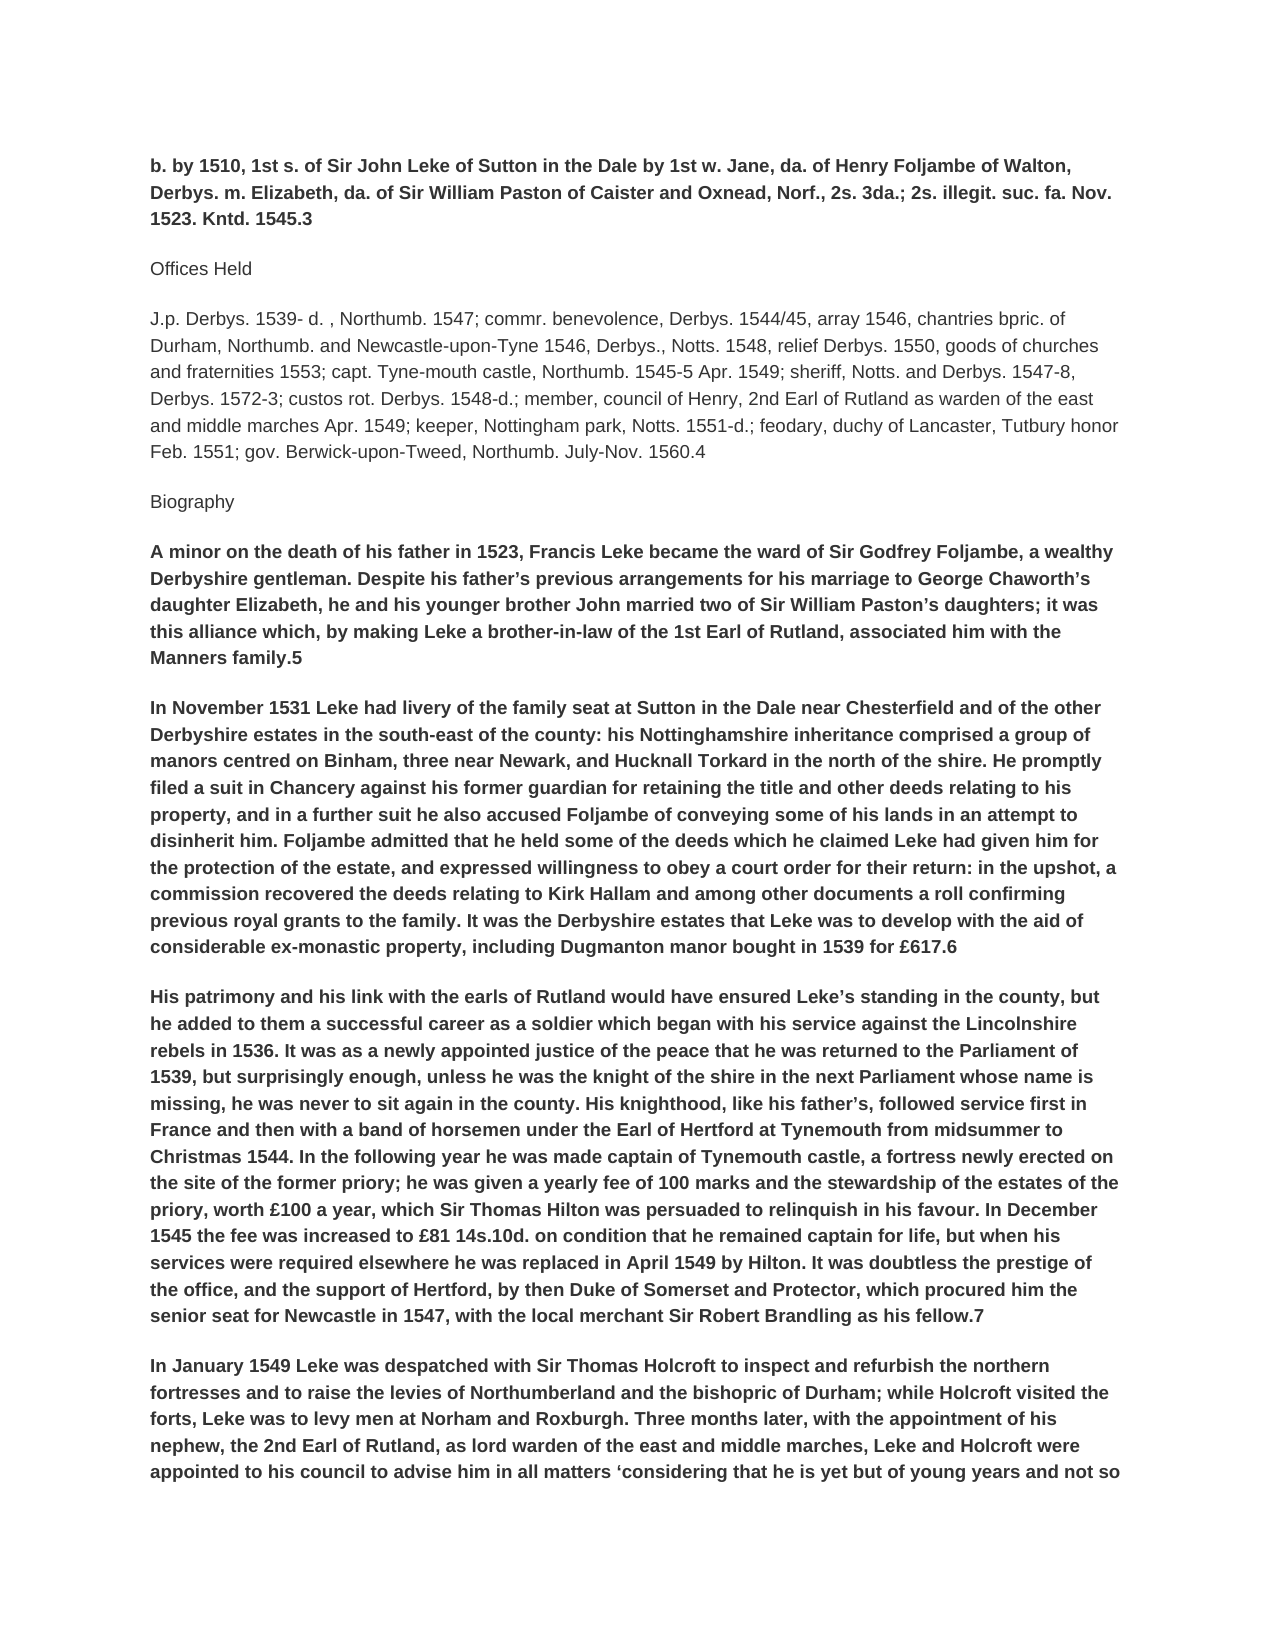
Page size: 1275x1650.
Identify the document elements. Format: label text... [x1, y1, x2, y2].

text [150, 1350, 1125, 1483]
text A minor on the death of his father in 1523, Francis Leke became the ward of Sir Godfrey Foljambe, a wealthy Derbyshire gentleman. Despite his father’s previous arrangements for his marriage to George Chaworth’s daughter Elizabeth, he and his younger brother John married two of Sir William Paston’s daughters; it was this alliance which, by making Leke a brother-in-law of the 1st Earl of Rutland, associated him with the Manners family.5 [150, 536, 1125, 669]
text His patrimony and his link with the earls of Rutland would have ensured Leke’s standing in the county, but he added to them a successful career as a soldier which began with his service against the Lincolnshire rebels in 1536. It was as a newly appointed justice of the peace that he was returned to the Parliament of 1539, but surprisingly enough, unless he was the knight of the shire in the next Parliament whose name is missing, he was never to sit again in the county. His knighthood, like his father’s, followed service first in France and then with a band of horsemen under the Earl of Hertford at Tynemouth from midsummer to Christmas 1544. In the following year he was made captain of Tynemouth castle, a fortress newly erected on the site of the former priory; he was given a yearly fee of 100 marks and the stewardship of the estates of the priory, worth £100 a year, which Sir Thomas Hilton was persuaded to relinquish in his favour. In December 1545 the fee was increased to £81 14s.10d. on condition that he remained captain for life, but when his services were required elsewhere he was replaced in April 1549 by Hilton. It was doubtless the prestige of the office, and the support of Hertford, by then Duke of Somerset and Protector, which procured him the senior seat for Newcastle in 1547, with the local merchant Sir Robert Brandling as his fellow.7 [150, 981, 1125, 1327]
text J.p. Derbys. 1539- d. , Northumb. 1547; commr. benevolence, Derbys. 1544/45, array 1546, chantries bpric. of Durham, Northumb. and Newcastle-upon-Tyne 1546, Derbys., Notts. 1548, relief Derbys. 1550, goods of churches and fraternities 1553; capt. Tyne-mouth castle, Northumb. 1545-5 Apr. 1549; sheriff, Notts. and Derbys. 1547-8, Derbys. 1572-3; custos rot. Derbys. 1548-d.; member, council of Henry, 2nd Earl of Rutland as warden of the east and middle marches Apr. 1549; keeper, Nottingham park, Notts. 1551-d.; feodary, duchy of Lancaster, Tutbury honor Feb. 1551; gov. Berwick-upon-Tweed, Northumb. July-Nov. 1560.4 [150, 303, 1125, 462]
text Biography [150, 486, 1125, 512]
text In November 1531 Leke had livery of the family seat at Sutton in the Dale near Chesterfield and of the other Derbyshire estates in the south-east of the county: his Nottinghamshire inheritance comprised a group of manors centred on Binham, three near Newark, and Hucknall Torkard in the north of the shire. He promptly filed a suit in Chancery against his former guardian for retaining the title and other deeds relating to his property, and in a further suit he also accused Foljambe of conveying some of his lands in an attempt to disinherit him. Foljambe admitted that he held some of the deeds which he claimed Leke had given him for the protection of the estate, and expressed willingness to obey a court order for their return: in the upshot, a commission recovered the deeds relating to Kirk Hallam and among other documents a roll confirming previous royal grants to the family. It was the Derbyshire estates that Leke was to develop with the aid of considerable ex-monastic property, including Dugmanton manor bought in 1539 for £617.6 [150, 692, 1125, 958]
text b. by 1510, 1st s. of Sir John Leke of Sutton in the Dale by 1st w. Jane, da. of Henry Foljambe of Walton, Derbys. m. Elizabeth, da. of Sir William Paston of Caister and Oxnead, Norf., 2s. 3da.; 2s. illegit. suc. fa. Nov. 1523. Kntd. 1545.3 [150, 150, 1125, 230]
text Offices Held [150, 253, 1125, 280]
